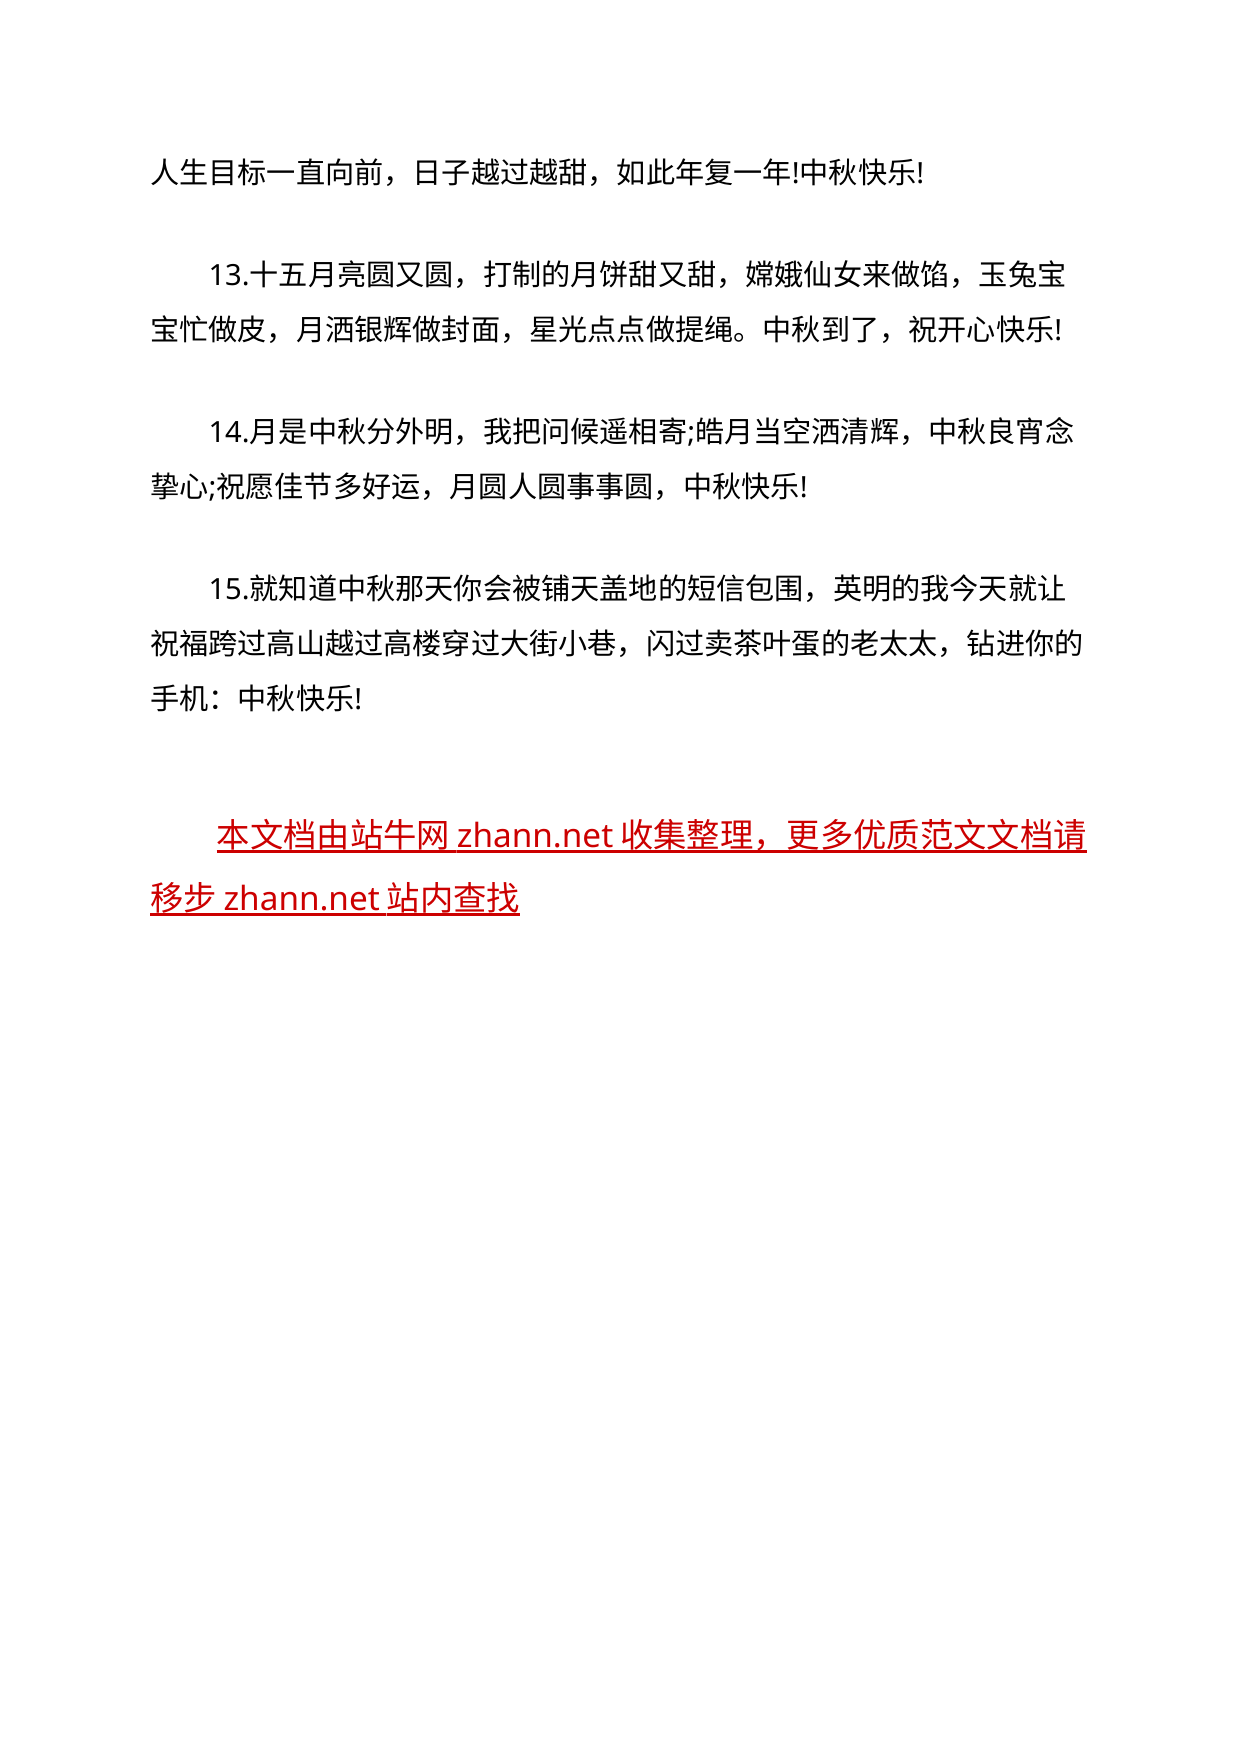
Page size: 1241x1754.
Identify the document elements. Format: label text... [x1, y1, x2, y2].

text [150, 150, 1090, 192]
text 14.月是中秋分外明，我把问候遥相寄;皓月当空洒清辉，中秋良宵念挚心;祝愿佳节多好运，月圆人圆事事圆，中秋快乐! [150, 409, 1090, 506]
text 本文档由站牛网zhann.net收集整理，更多优质范文文档请移步zhann.net站内查找 [150, 809, 1090, 920]
text 15.就知道中秋那天你会被铺天盖地的短信包围，英明的我今天就让祝福跨过高山越过高楼穿过大街小巷，闪过卖茶叶蛋的老太太，钻进你的手机：中秋快乐! [150, 566, 1090, 718]
text 13.十五月亮圆又圆，打制的月饼甜又甜，嫦娥仙女来做馅，玉兔宝宝忙做皮，月洒银辉做封面，星光点点做提绳。中秋到了，祝开心快乐! [150, 252, 1090, 349]
